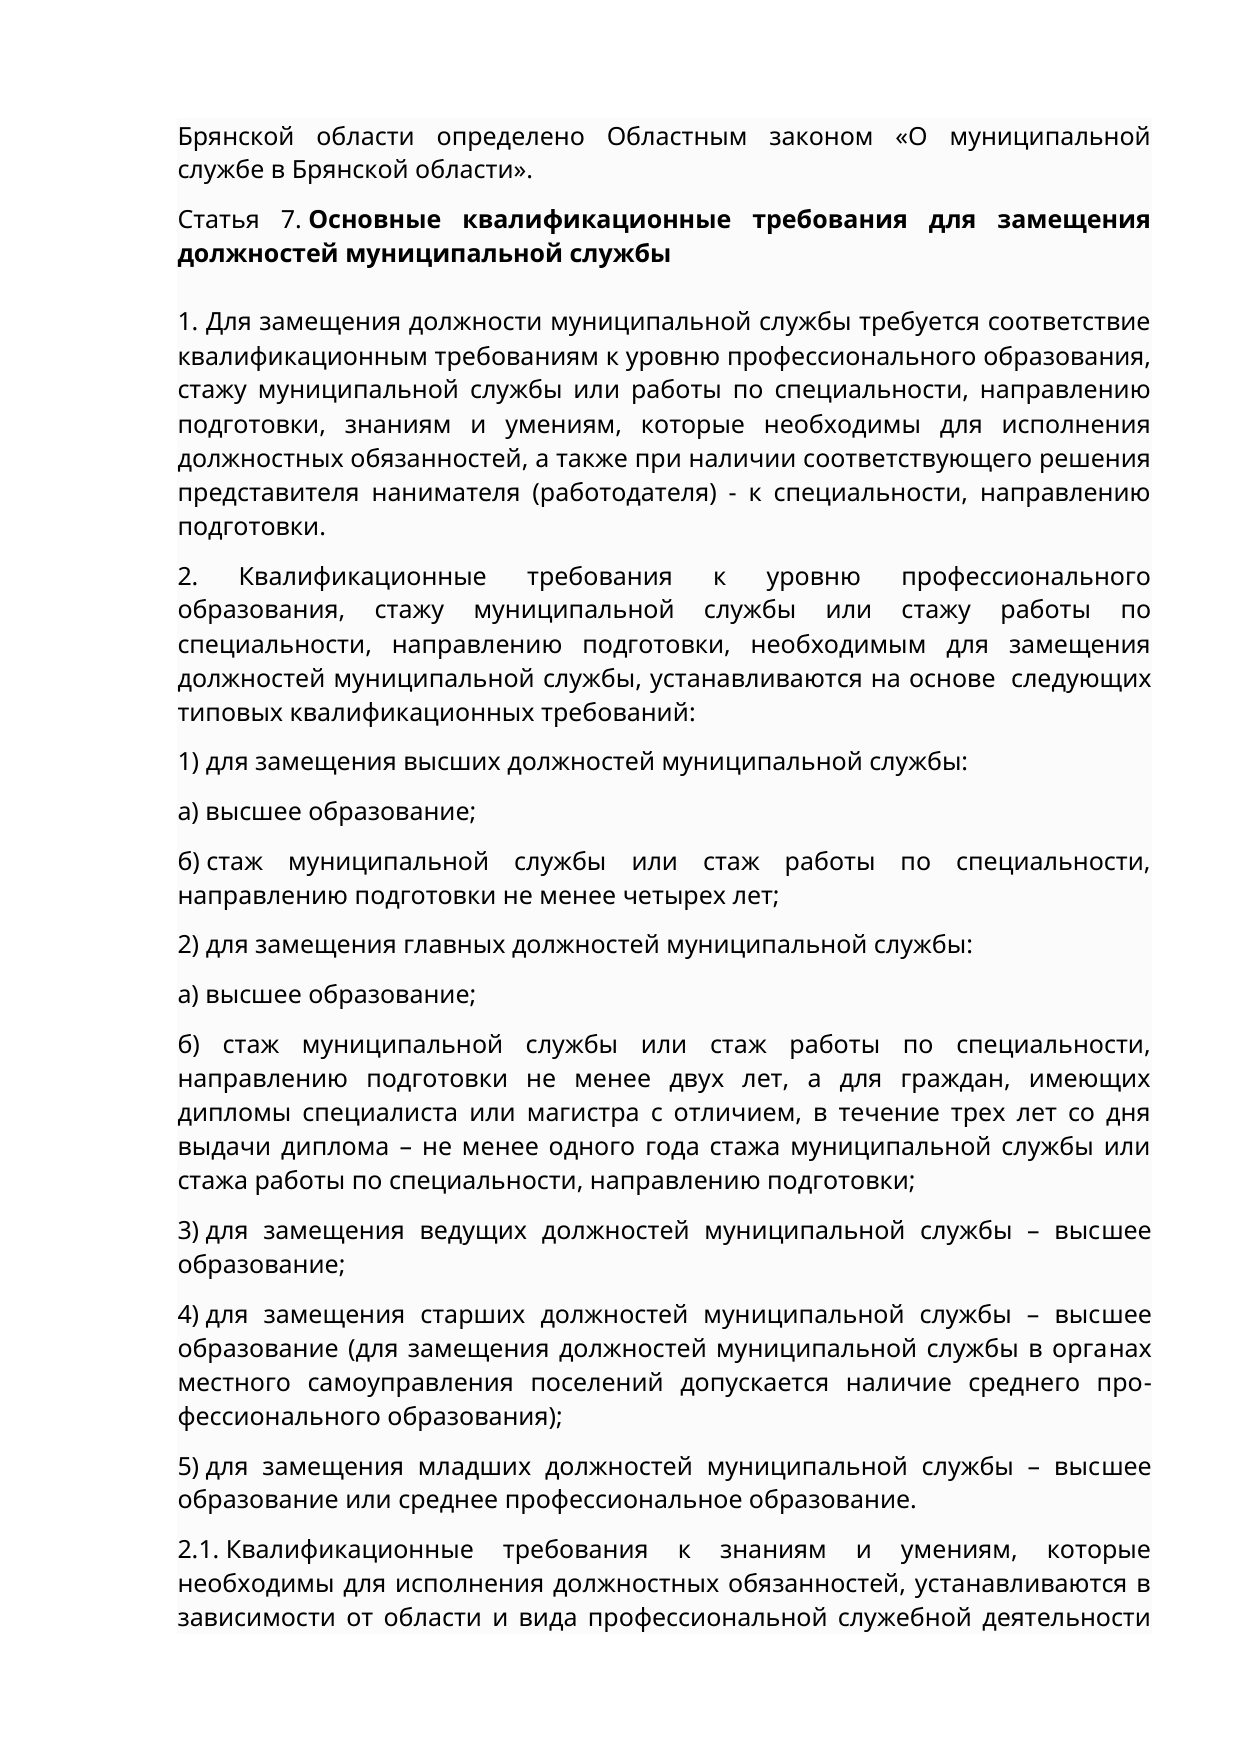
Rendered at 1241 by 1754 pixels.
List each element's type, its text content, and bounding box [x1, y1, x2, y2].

text 4) для замещения старших должностей муниципальной службы – высшее образование (для замещения должностей муниципальной службы в органах местного самоуправления поселений допускается наличие среднего профессионального образования); [177, 1296, 1152, 1432]
text б) стаж муниципальной службы или стаж работы по специальности, направлению подготовки не менее четырех лет; [177, 843, 1152, 912]
text 3) для замещения ведущих должностей муниципальной службы – высшее образование; [177, 1212, 1152, 1281]
text 2. Квалификационные требования к уровню профессионального образования, стажу муниципальной службы или стажу работы по специальности, направлению подготовки, необходимым для замещения должностей муниципальной службы, устанавливаются на основе следующих типовых квалификационных требований: [177, 558, 1152, 728]
text б) стаж муниципальной службы или стаж работы по специальности, направлению подготовки не менее двух лет, а для граждан, имеющих дипломы специалиста или магистра с отличием, в течение трех лет со дня выдачи диплома – не менее одного года стажа муниципальной службы или стажа работы по специальности, направлению подготовки; [177, 1027, 1152, 1197]
text Статья 7. Основные квалификационные требования для замещения должностей муниципальной службы [177, 202, 1152, 270]
text 5) для замещения младших должностей муниципальной службы – высшее образование или среднее профессиональное образование. [177, 1448, 1152, 1516]
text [177, 1532, 1152, 1634]
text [177, 118, 1152, 186]
text 1. Для замещения должности муниципальной службы требуется соответствие квалификационным требованиям к уровню профессионального образования, стажу муниципальной службы или работы по специальности, направлению подготовки, знаниям и умениям, которые необходимы для исполнения должностных обязанностей, а также при наличии соответствующего решения представителя нанимателя (работодателя) - к специальности, направлению подготовки. [177, 304, 1152, 542]
text а) высшее образование; [177, 794, 1152, 828]
text 2) для замещения главных должностей муниципальной службы: [177, 927, 1152, 961]
text 1) для замещения высших должностей муниципальной службы: [177, 744, 1152, 778]
text а) высшее образование; [177, 977, 1152, 1011]
